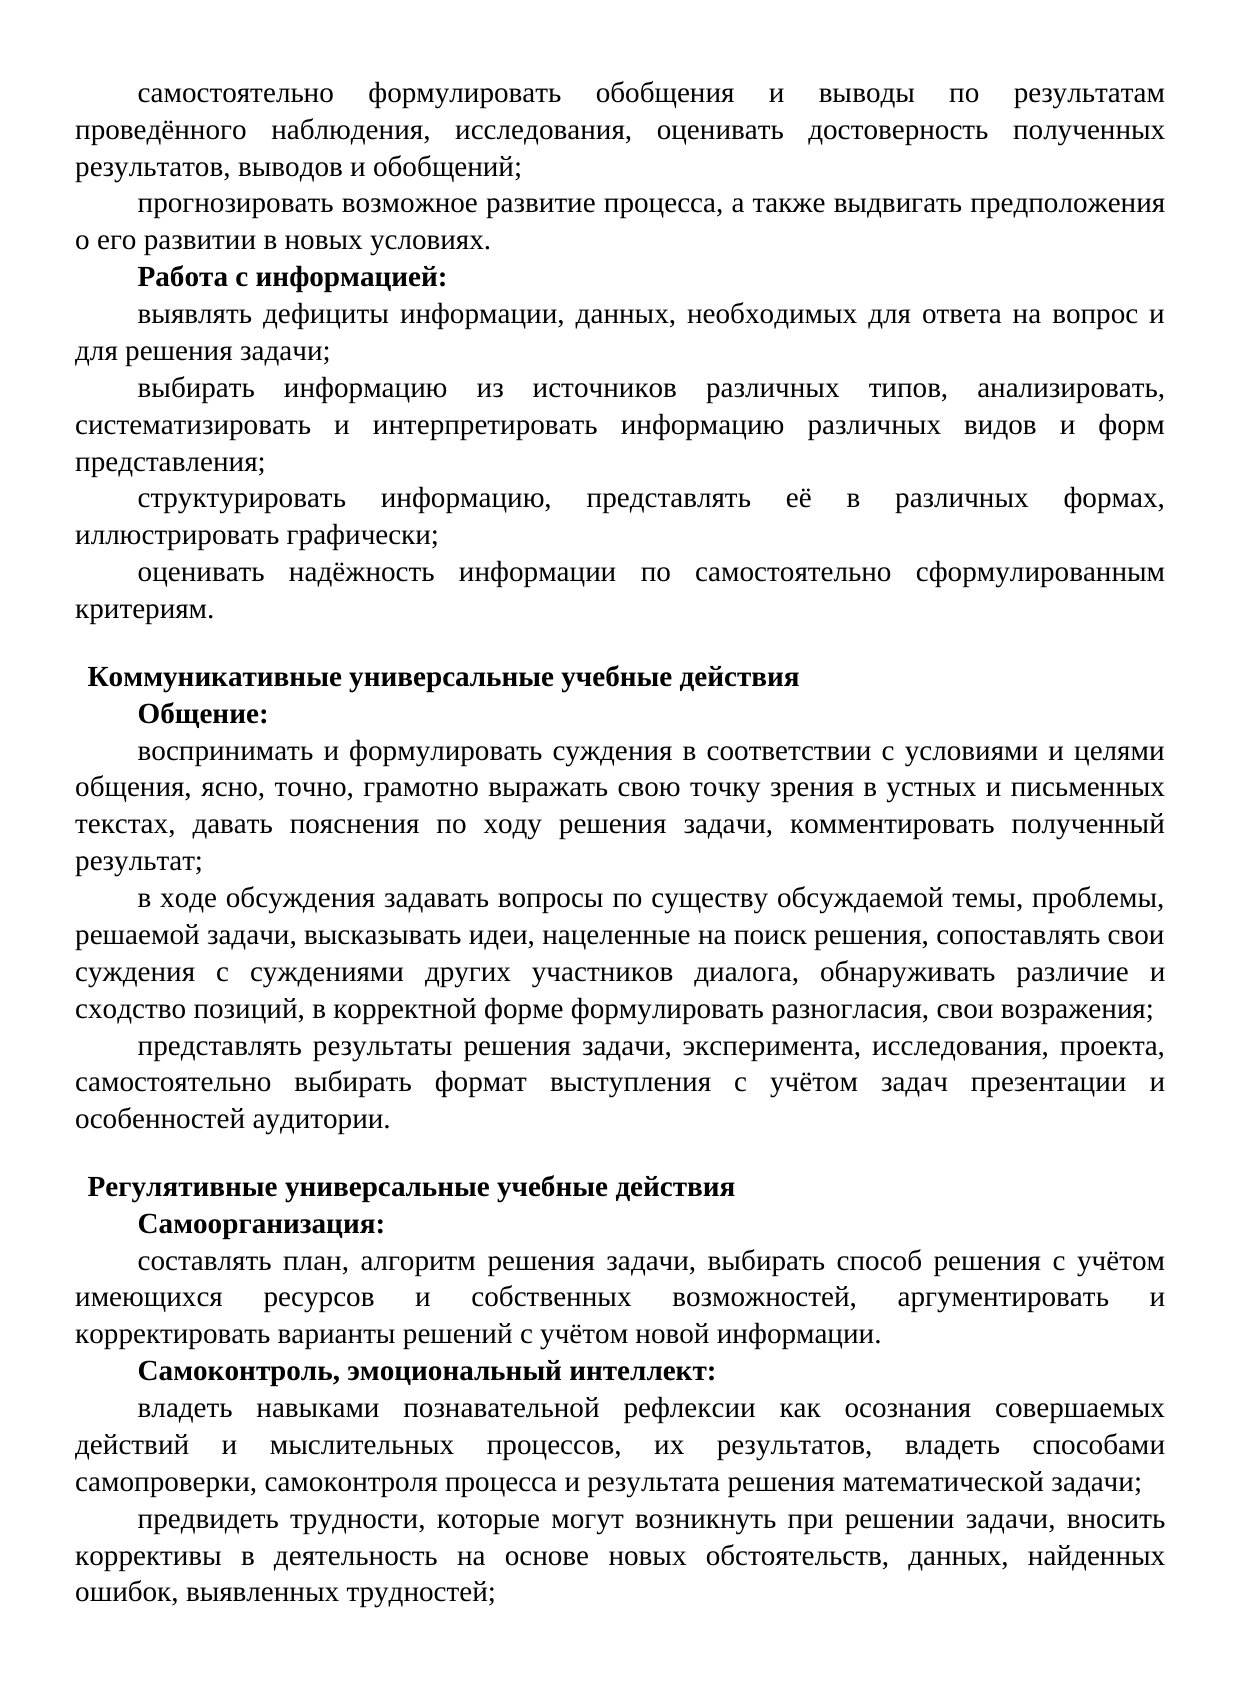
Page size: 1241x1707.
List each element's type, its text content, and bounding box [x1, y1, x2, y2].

text Регулятивные универсальные учебные действия [87, 1169, 1165, 1202]
text выбирать информацию из источников различных типов, анализировать, систематизировать и интерпретировать информацию различных видов и форм представления; [75, 370, 1165, 477]
text Самоорганизация: [75, 1206, 1165, 1239]
text Самоконтроль, эмоциональный интеллект: [75, 1353, 1165, 1387]
text Работа с информацией: [75, 259, 1165, 293]
text представлять результаты решения задачи, эксперимента, исследования, проекта, самостоятельно выбирать формат выступления с учётом задач презентации и особенностей аудитории. [75, 1028, 1165, 1135]
text Общение: [75, 696, 1165, 729]
text выявлять дефициты информации, данных, необходимых для ответа на вопрос и для решения задачи; [75, 296, 1165, 367]
text самостоятельно формулировать обобщения и выводы по результатам проведённого наблюдения, исследования, оценивать достоверность полученных результатов, выводов и обобщений; [75, 75, 1165, 182]
text оценивать надёжность информации по самостоятельно сформулированным критериям. [75, 554, 1165, 625]
text прогнозировать возможное развитие процесса, а также выдвигать предположения о его развитии в новых условиях. [75, 186, 1165, 256]
text составлять план, алгоритм решения задачи, выбирать способ решения с учётом имеющихся ресурсов и собственных возможностей, аргументировать и корректировать варианты решений с учётом новой информации. [75, 1243, 1165, 1350]
text структурировать информацию, представлять её в различных формах, иллюстрировать графически; [75, 481, 1165, 551]
text предвидеть трудности, которые могут возникнуть при решении задачи, вносить коррективы в деятельность на основе новых обстоятельств, данных, найденных ошибок, выявленных трудностей; [75, 1501, 1165, 1608]
text в ходе обсуждения задавать вопросы по существу обсуждаемой темы, проблемы, решаемой задачи, высказывать идеи, нацеленные на поиск решения, сопоставлять свои суждения с суждениями других участников диалога, обнаруживать различие и сходство позиций, в корректной форме формулировать разногласия, свои возражения; [75, 880, 1165, 1024]
text Коммуникативные универсальные учебные действия [87, 659, 1165, 692]
text воспринимать и формулировать суждения в соответствии с условиями и целями общения, ясно, точно, грамотно выражать свою точку зрения в устных и письменных текстах, давать пояснения по ходу решения задачи, комментировать полученный результат; [75, 733, 1165, 877]
text владеть навыками познавательной рефлексии как осознания совершаемых действий и мыслительных процессов, их результатов, владеть способами самопроверки, самоконтроля процесса и результата решения математической задачи; [75, 1390, 1165, 1497]
